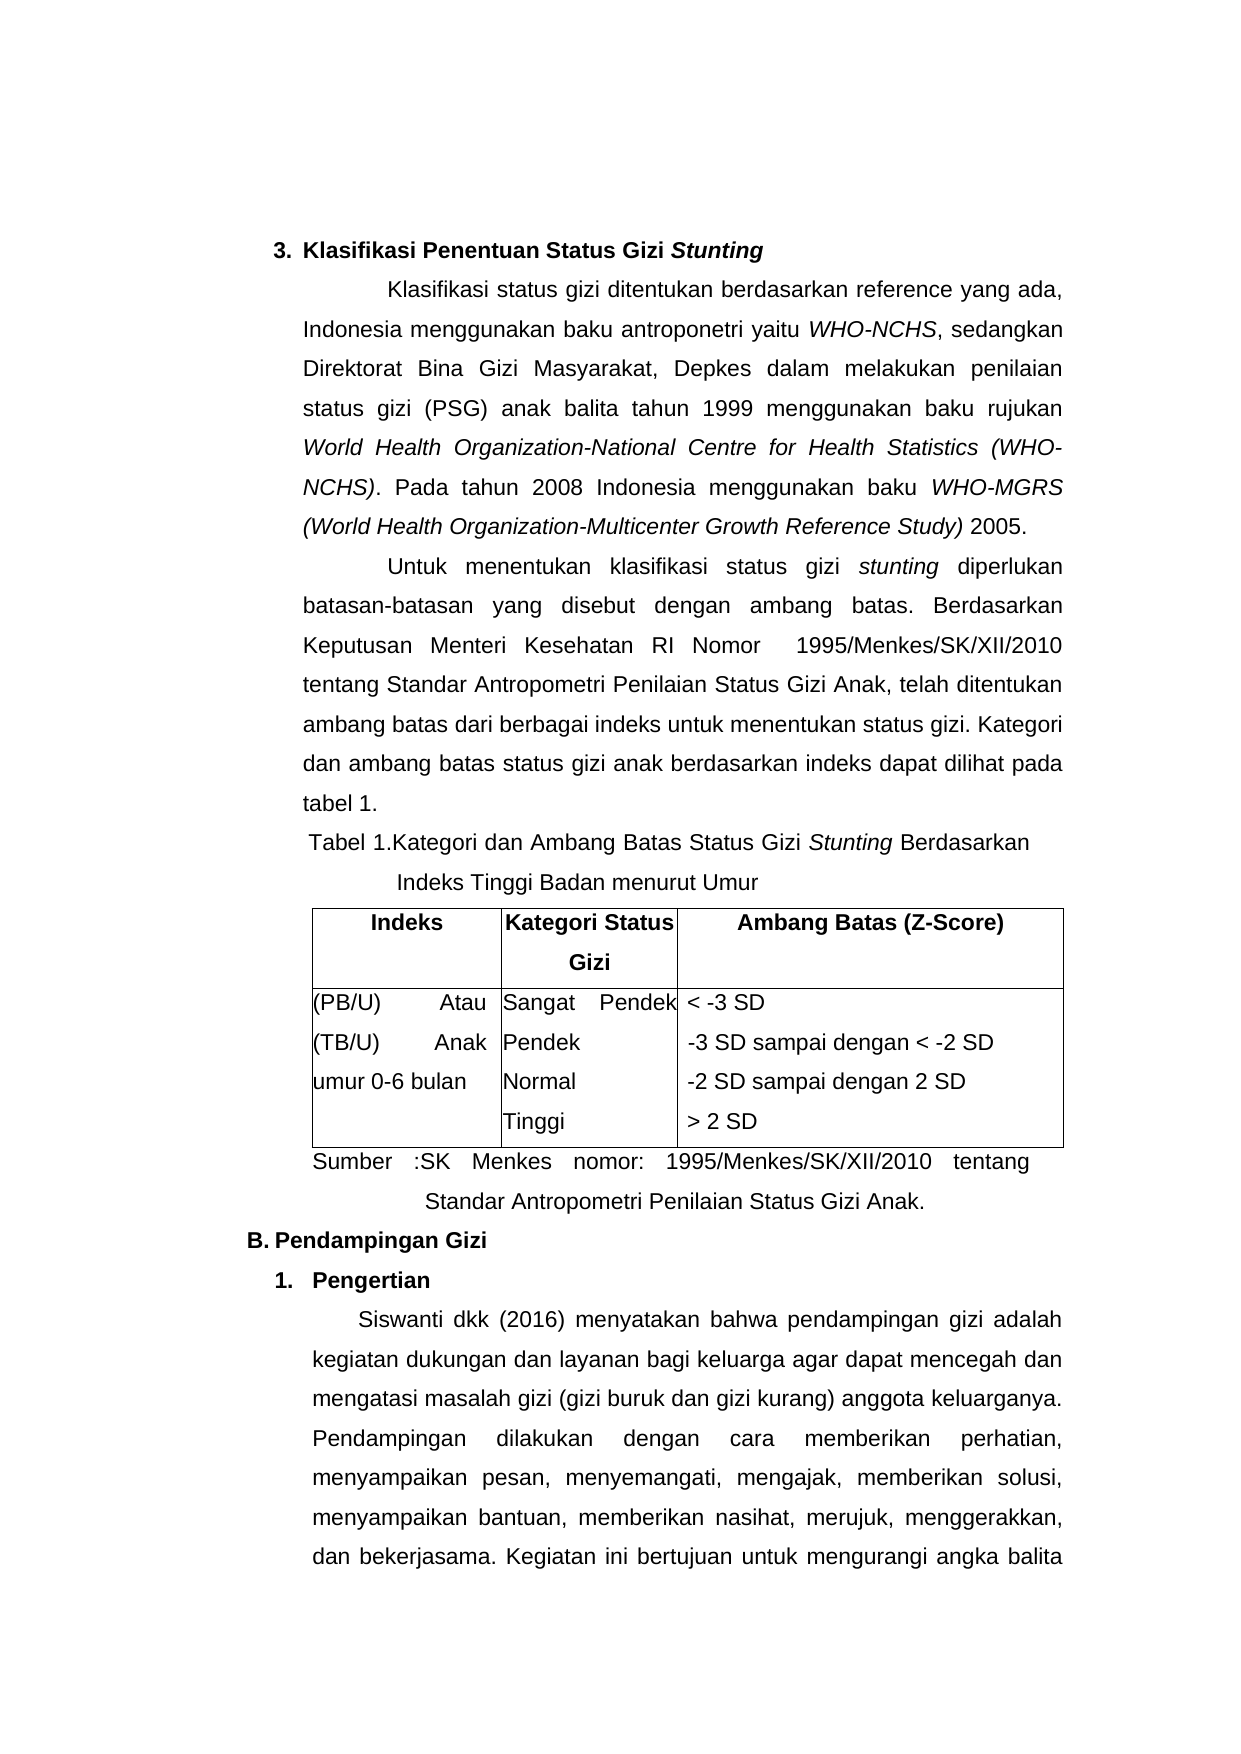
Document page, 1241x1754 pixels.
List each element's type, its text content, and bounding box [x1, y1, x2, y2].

table_cell Sangat Pendek Pendek Normal Tinggi [502, 989, 677, 1147]
list Klasifikasi Penentuan Status Gizi Stunting [273, 237, 1063, 263]
table_header Indeks [313, 909, 501, 988]
text Untuk menentukan klasifikasi status gizi stunting diperlukan batasan-batasan yang disebut dengan ambang batas. Berdasarkan Keputusan Menteri Kesehatan RI Nomor 1995/Menkes/SK/XII/2010 tentang Standar Antropometri Penilaian Status Gizi Anak, telah ditentukan ambang batas dari berbagai indeks untuk menentukan status gizi. Kategori dan ambang batas status gizi anak berdasarkan indeks dapat dilihat pada tabel 1. [303, 553, 1063, 816]
text Tabel 1.Kategori dan Ambang Batas Status Gizi Stunting Berdasarkan Indeks Tinggi Badan menurut Umur [308, 829, 1030, 895]
table_cell < -3 SD -3 SD sampai dengan < -2 SD -2 SD sampai dengan 2 SD > 2 SD [678, 989, 1063, 1147]
table_header Kategori Status Gizi [502, 909, 677, 988]
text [312, 1306, 1063, 1569]
list Pendampingan Gizi [247, 1227, 1063, 1253]
list Pengertian [274, 1267, 1063, 1293]
text Sumber :SK Menkes nomor: 1995/Menkes/SK/XII/2010 tentang Standar Antropometri Penilaian Status Gizi Anak. [312, 1148, 1030, 1214]
text Klasifikasi status gizi ditentukan berdasarkan reference yang ada, Indonesia menggunakan baku antroponetri yaitu WHO-NCHS, sedangkan Direktorat Bina Gizi Masyarakat, Depkes dalam melakukan penilaian status gizi (PSG) anak balita tahun 1999 menggunakan baku rujukan World Health Organization-National Centre for Health Statistics (WHO-NCHS). Pada tahun 2008 Indonesia menggunakan baku WHO-MGRS (World Health Organization-Multicenter Growth Reference Study) 2005. [303, 276, 1063, 540]
table_header Ambang Batas (Z-Score) [678, 909, 1063, 988]
table_cell (PB/U) Atau (TB/U) Anak umur 0-6 bulan [313, 989, 501, 1147]
